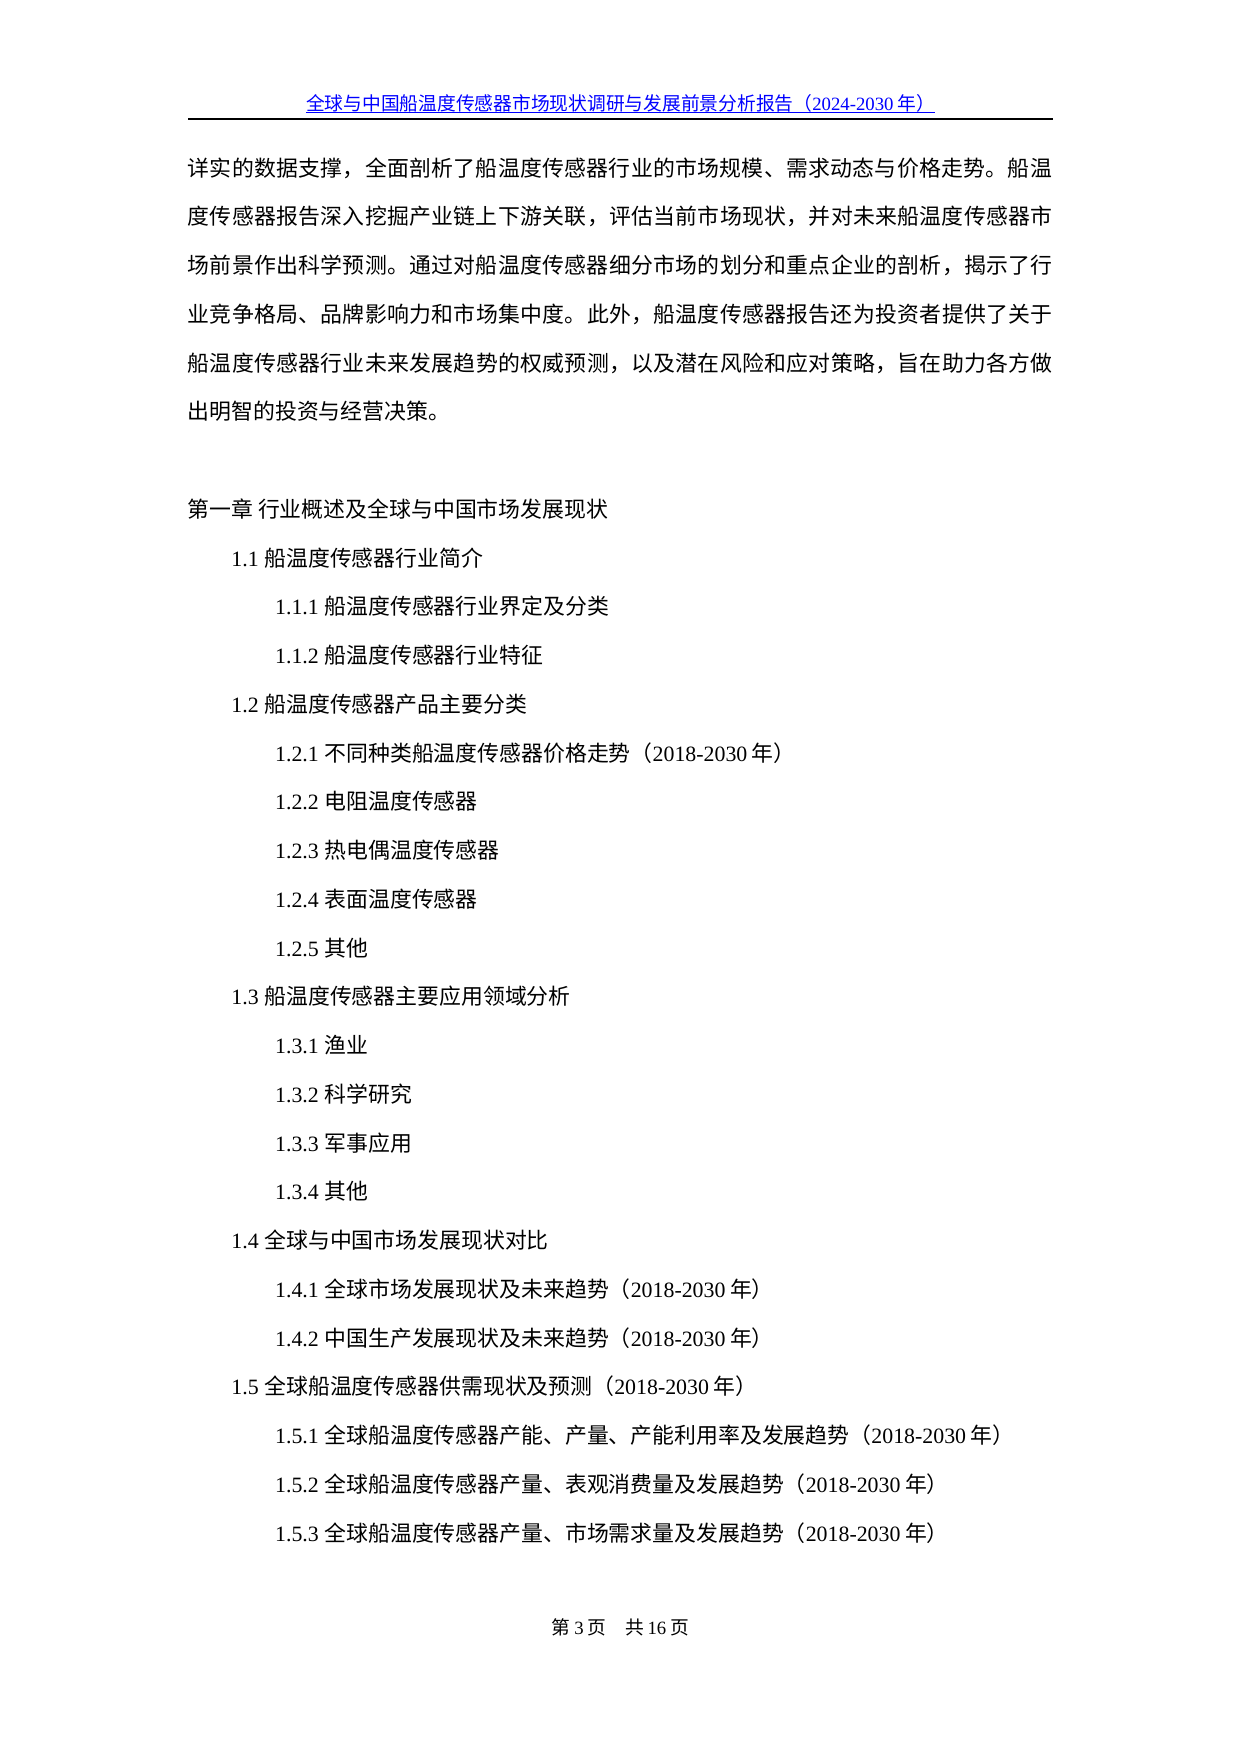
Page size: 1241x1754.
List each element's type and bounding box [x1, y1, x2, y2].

text [187, 150, 1053, 1548]
